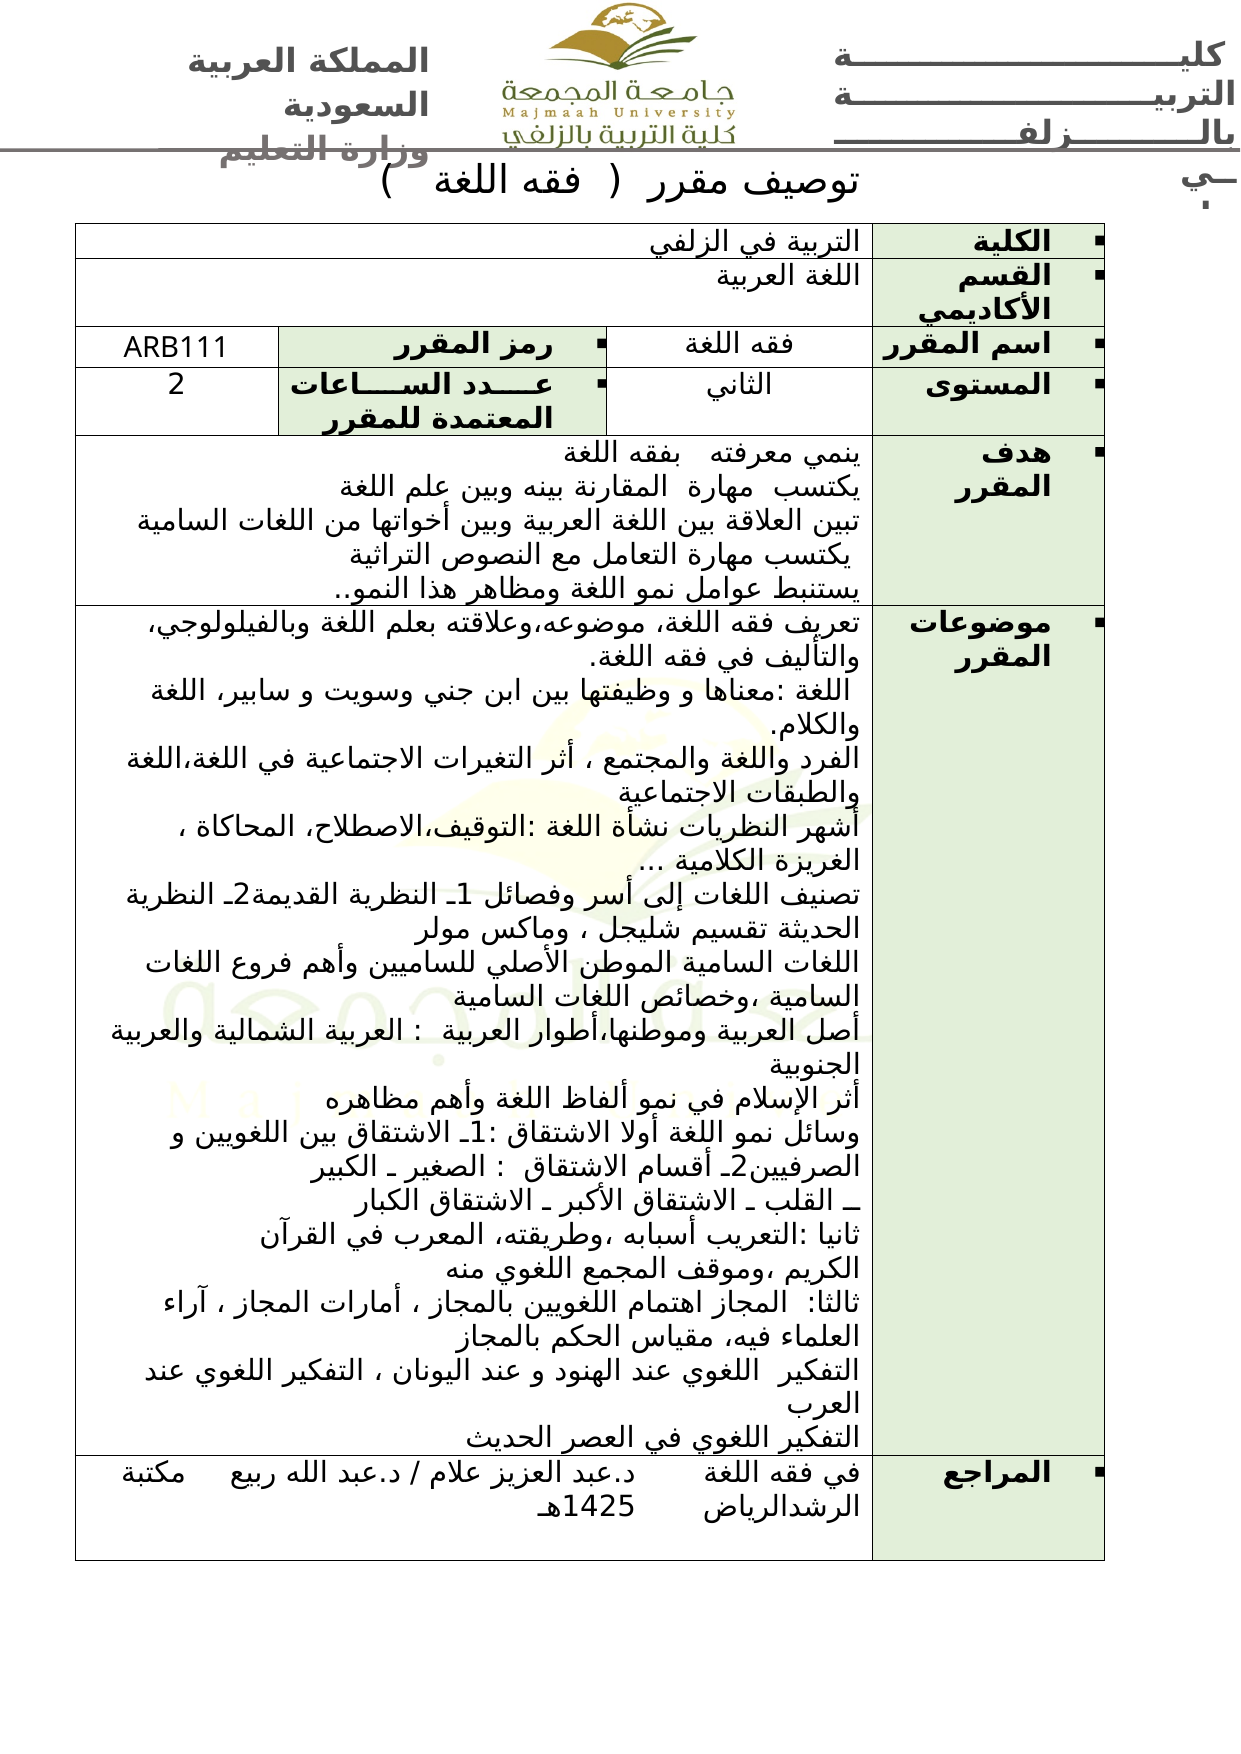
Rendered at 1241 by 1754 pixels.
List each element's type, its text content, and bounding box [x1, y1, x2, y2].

table_cell اسم المقرر [873, 327, 1104, 366]
table_cell المراجع [873, 1456, 1104, 1560]
table_cell فقه اللغة [607, 327, 872, 366]
table_cell القسم الأكاديمي [873, 259, 1104, 326]
table_cell موضوعات المقرر [873, 606, 1104, 1455]
table_cell المستوى [873, 368, 1104, 435]
text توصيف مقرر ( فقه اللغة ) [118, 152, 1122, 203]
table_cell 2 [76, 368, 278, 435]
table_cell في فقه اللغة د.عبد العزيز علام / د.عبد الله ربيع مكتبة الرشدالرياض 1425هـ [76, 1456, 872, 1560]
table_cell ARB111 [76, 327, 278, 366]
table_cell اللغة العربية [76, 259, 872, 326]
table_cell هدف المقرر [873, 436, 1104, 605]
table_cell ينمي معرفته بفقه اللغة يكتسب مهارة المقارنة بينه وبين علم اللغة تبين العلاقة بين اللغة العربية وبين أخواتها من اللغات السامية يكتسب مهارة التعامل مع النصوص التراثية يستنبط عوامل نمو اللغة ومظاهر هذا النمو.. [76, 436, 872, 605]
picture [482, 0, 754, 148]
table_cell عدد الساعات المعتمدة للمقرر [279, 368, 606, 435]
table_cell رمز المقرر [279, 327, 606, 366]
table_header التربية في الزلفي [76, 224, 872, 258]
table_header الكلية [873, 224, 1104, 258]
table_cell تعريف فقه اللغة، موضوعه،وعلاقته بعلم اللغة وبالفيلولوجي، والتأليف في فقه اللغة. اللغة :معناها و وظيفتها بين ابن جني وسويت و سابير، اللغة والكلام. الفرد واللغة والمجتمع ، أثر التغيرات الاجتماعية في اللغة،اللغة والطبقات الاجتماعية أشهر النظريات نشأة اللغة :التوقيف،الاصطلاح، المحاكاة ، الغريزة الكلامية ... تصنيف اللغات إلى أسر وفصائل 1ـ النظرية القديمة2ـ النظرية الحديثة تقسيم شليجل ، وماكس مولر اللغات السامية الموطن الأصلي للساميين وأهم فروع اللغات السامية ،وخصائص اللغات السامية أصل العربية وموطنها،أطوار العربية : العربية الشمالية والعربية الجنوبية أثر الإسلام في نمو ألفاظ اللغة وأهم مظاهره وسائل نمو اللغة أولا الاشتقاق :1ـ الاشتقاق بين اللغويين و الصرفيين2ـ أقسام الاشتقاق : الصغير ـ الكبير ــ القلب ـ الاشتقاق الأكبر ـ الاشتقاق الكبار ثانيا :التعريب أسبابه ،وطريقته، المعرب في القرآن الكريم ،وموقف المجمع اللغوي منه ثالثا: المجاز اهتمام اللغويين بالمجاز ، أمارات المجاز ، آراء العلماء فيه، مقياس الحكم بالمجاز التفكير اللغوي عند الهنود و عند اليونان ، التفكير اللغوي عند العرب التفكير اللغوي في العصر الحديث [76, 606, 872, 1455]
table_cell الثاني [607, 368, 872, 435]
